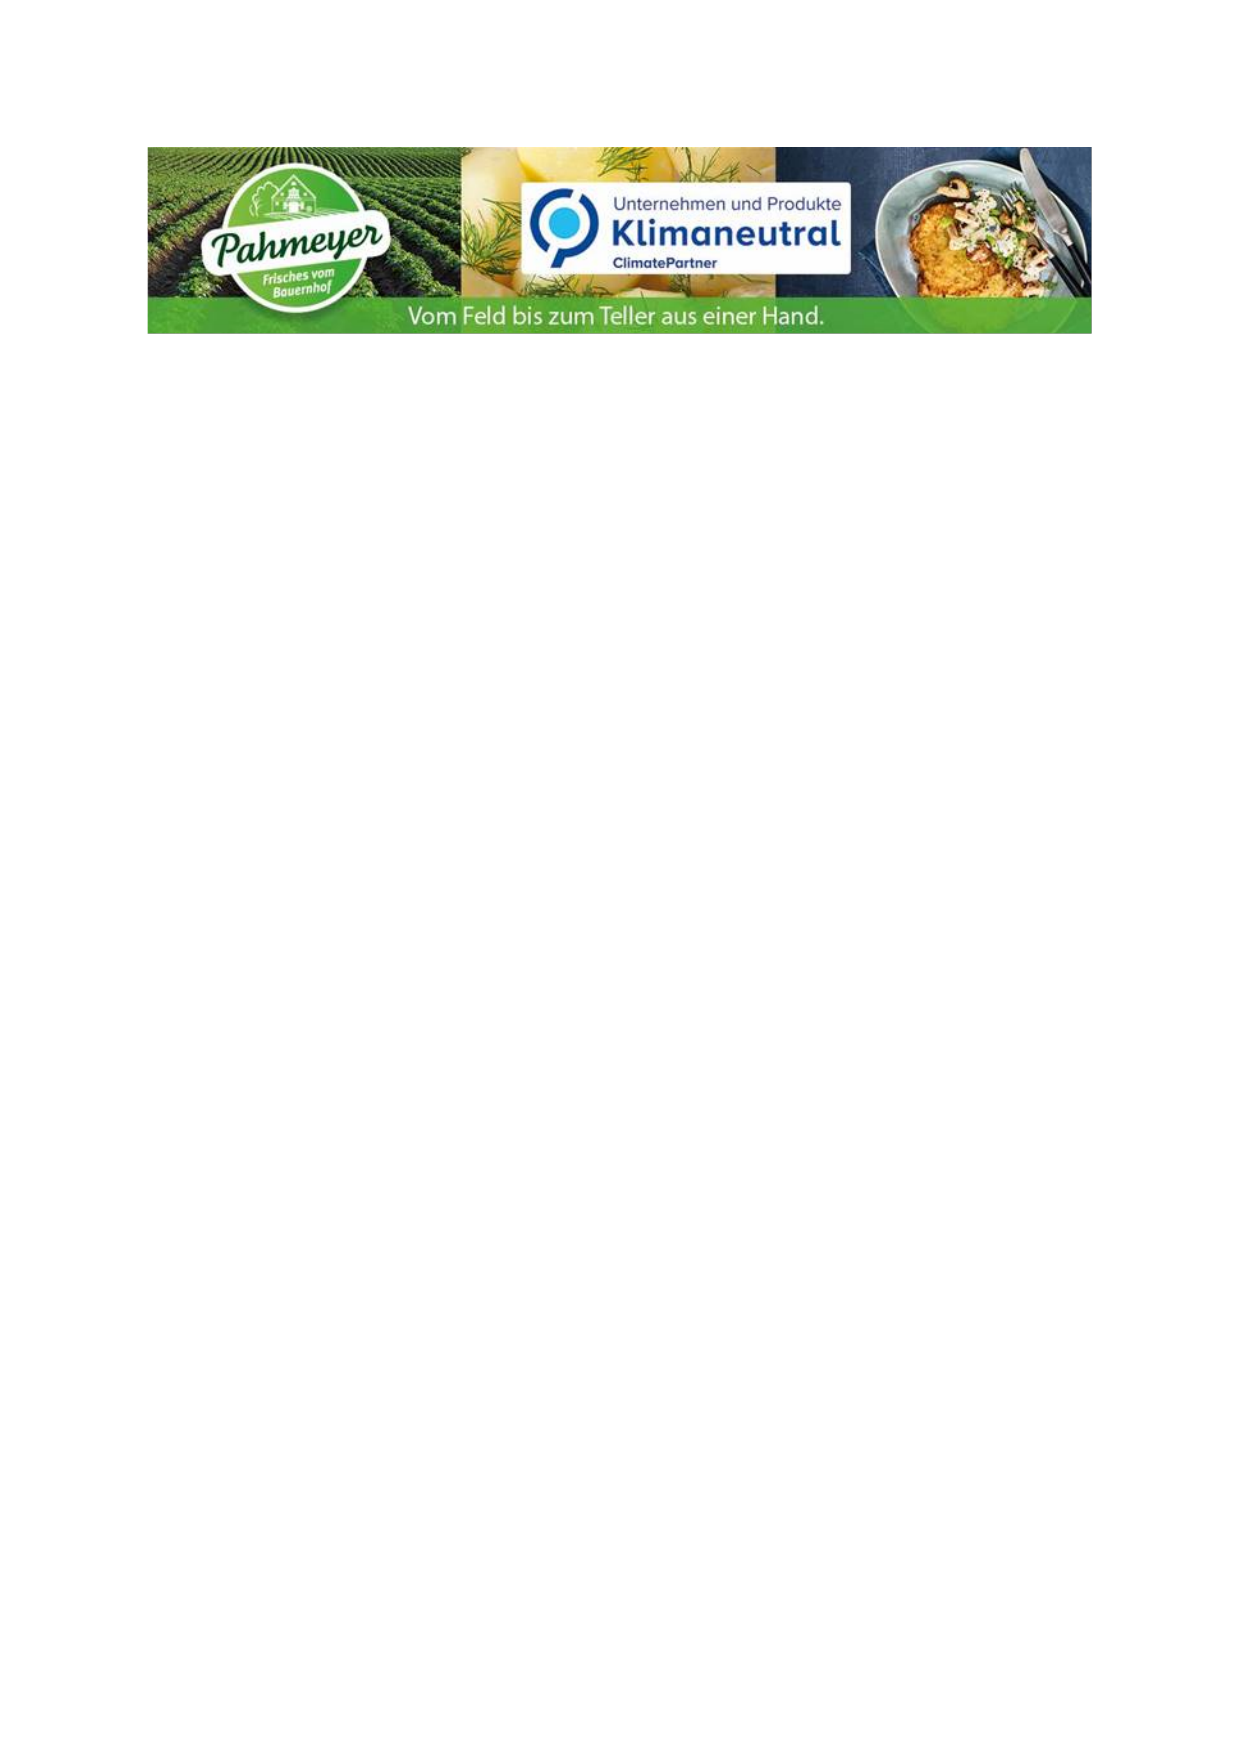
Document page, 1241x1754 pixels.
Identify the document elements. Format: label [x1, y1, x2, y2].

picture [147, 147, 1093, 335]
